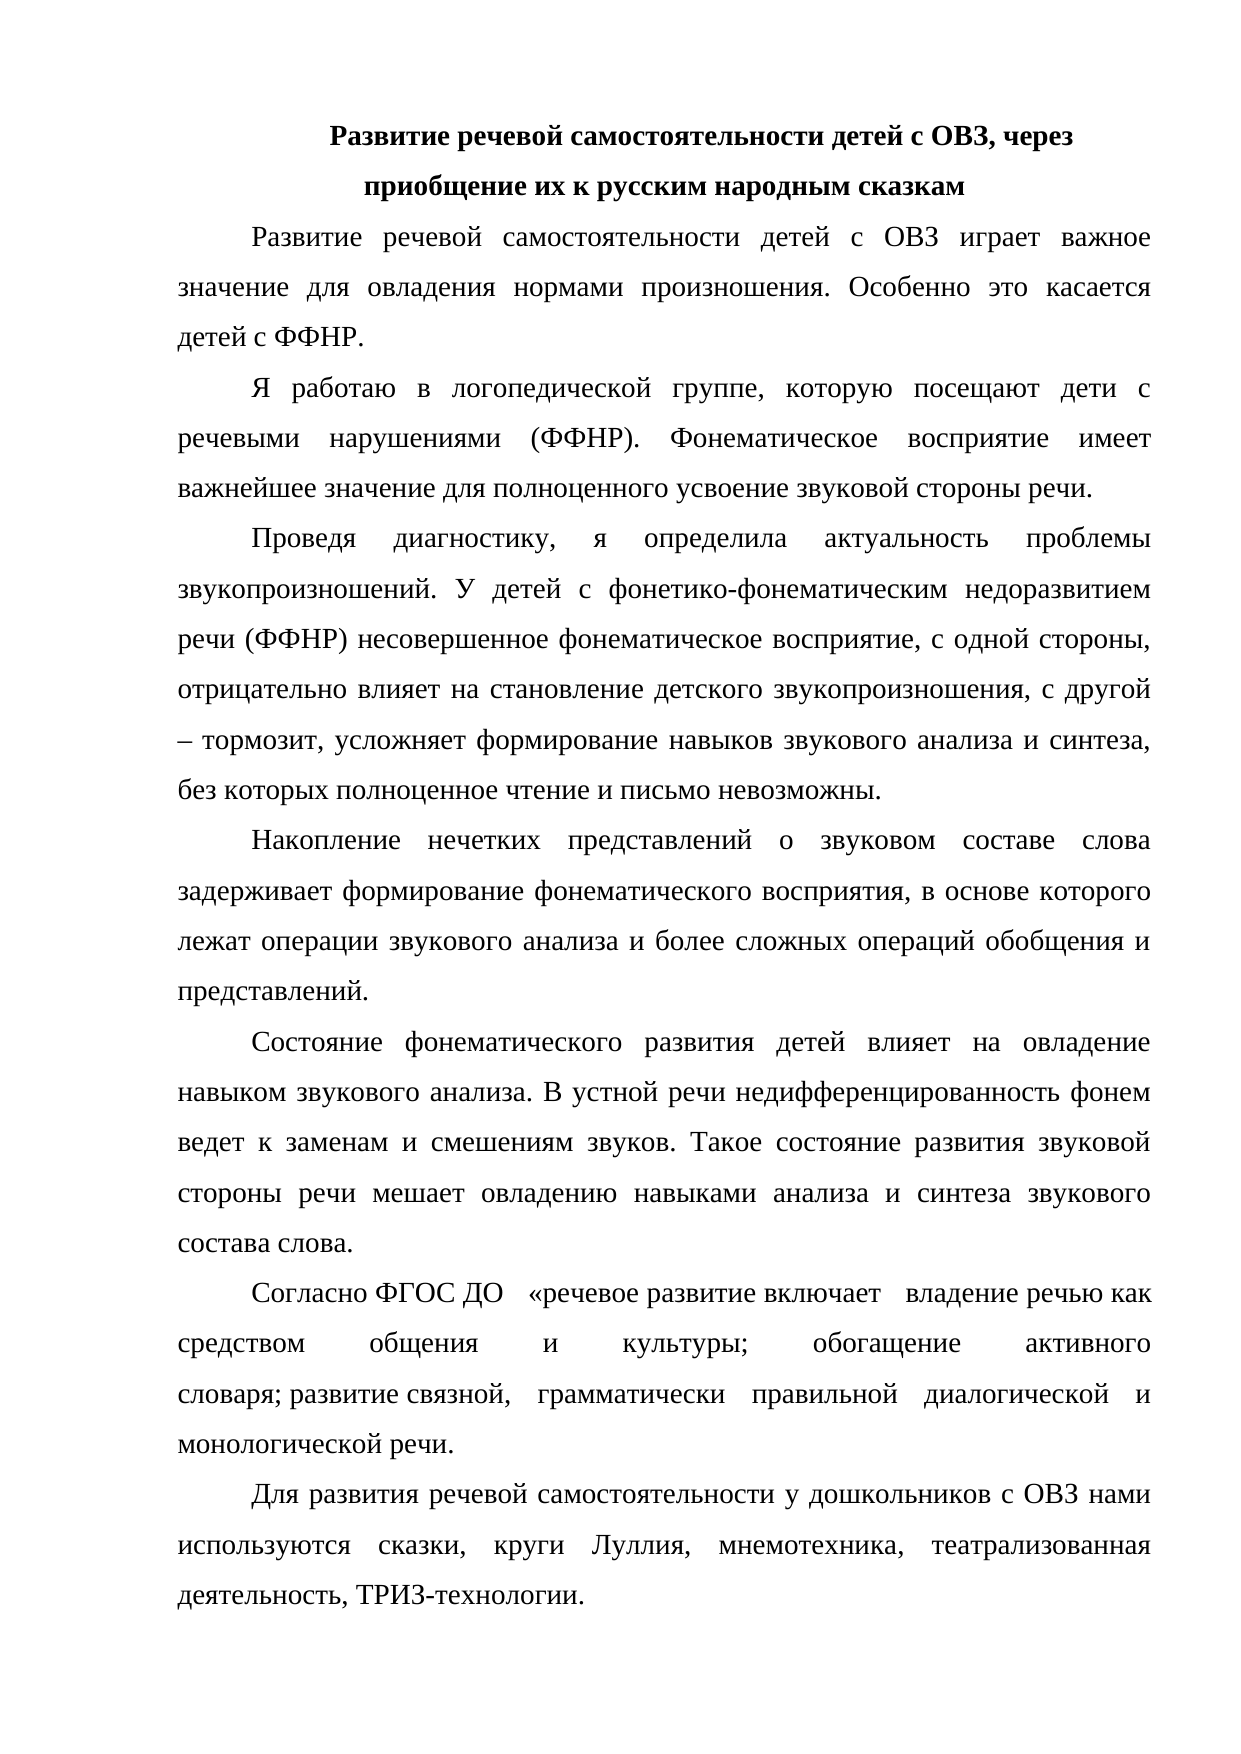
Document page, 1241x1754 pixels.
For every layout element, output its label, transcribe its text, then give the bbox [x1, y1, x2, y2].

text Развитие речевой самостоятельности детей с ОВЗ играет важное значение для овладения нормами произношения. Особенно это касается детей с ФФНР. [177, 219, 1152, 269]
text Согласно ФГОС ДО «речевое развитие включает владение речью как средством общения и культуры; обогащение активного словаря; развитие связной, грамматически правильной диалогической и монологической речи. [177, 1275, 1152, 1460]
text Накопление нечетких представлений о звуковом составе слова задерживает формирование фонематического восприятия, в основе которого лежат операции звукового анализа и более сложных операций обобщения и представлений. [177, 822, 1152, 1007]
text Я работаю в логопедической группе, которую посещают дети с речевыми нарушениями (ФФНР). Фонематическое восприятие имеет важнейшее значение для полноценного усвоение звуковой стороны речи. [177, 370, 1152, 504]
text Проведя диагностику, я определила актуальность проблемы звукопроизношений. У детей с фонетико-фонематическим недоразвитием речи (ФФНР) несовершенное фонематическое восприятие, с одной стороны, отрицательно влияет на становление детского звукопроизношения, с другой – тормозит, усложняет формирование навыков звукового анализа и синтеза, без которых полноценное чтение и письмо невозможны. [177, 521, 1152, 806]
text Развитие речевой самостоятельности детей с ОВЗ, через приобщение их к русским народным сказкам [177, 118, 1152, 202]
text Состояние фонематического развития детей влияет на овладение навыком звукового анализа. В устной речи недифференцированность фонем ведет к заменам и смешениям звуков. Такое состояние развития звуковой стороны речи мешает овладению навыками анализа и синтеза звукового состава слова. [177, 1024, 1152, 1258]
text Для развития речевой самостоятельности у дошкольников с ОВЗ нами используются сказки, круги Луллия, мнемотехника, театрализованная деятельность, ТРИЗ-технологии. [177, 1477, 1152, 1611]
text Развитие речевой самостоятельности детей с ОВЗ играет важное значение для овладения нормами произношения. Особенно это касается детей с ФФНР. [177, 303, 1152, 353]
